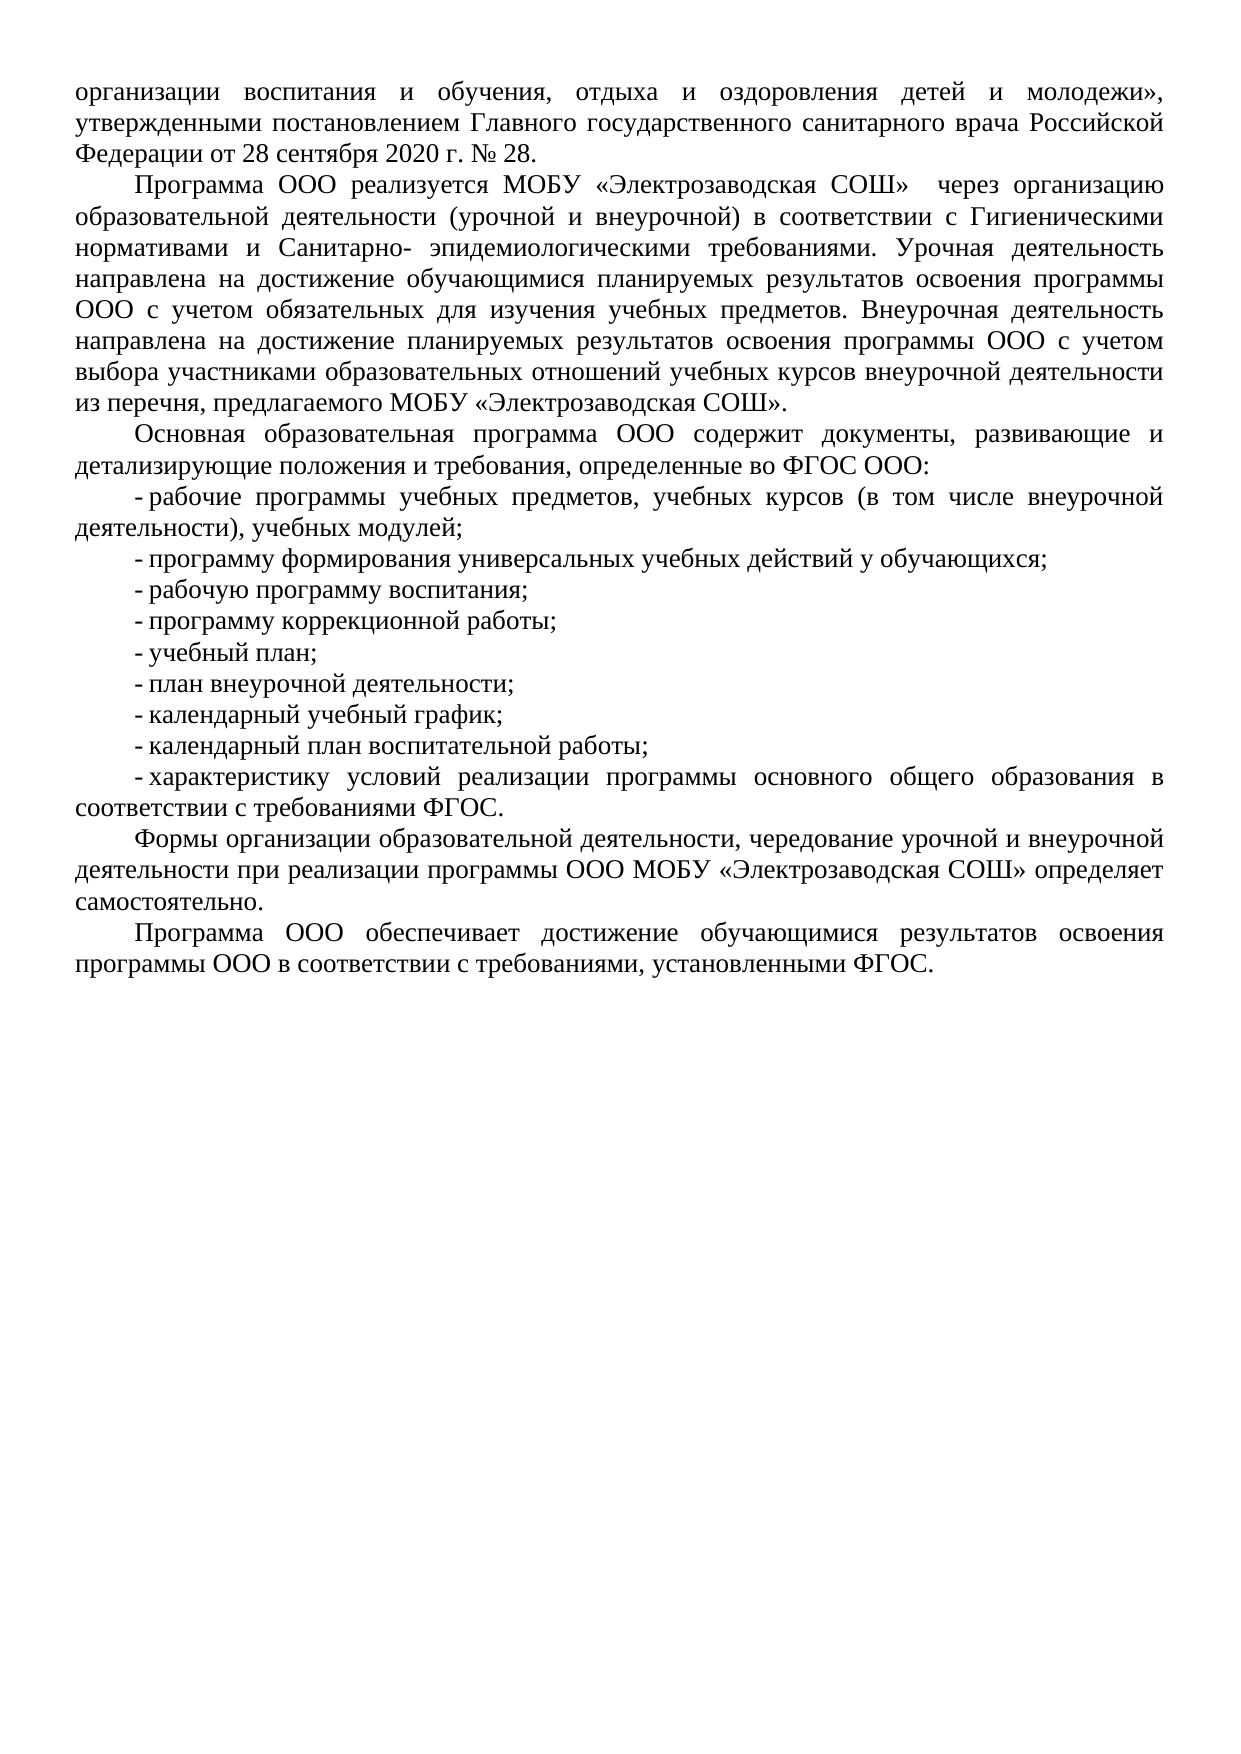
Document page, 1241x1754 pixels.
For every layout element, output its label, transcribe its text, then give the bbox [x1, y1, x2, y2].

text - программу формирования универсальных учебных действий у обучающихся; [75, 542, 1165, 573]
text Формы организации образовательной деятельности, чередование урочной и внеурочной деятельности при реализации программы ООО МОБУ «Электрозаводская СОШ» определяет самостоятельно. [75, 822, 1165, 916]
text - календарный учебный график; [75, 698, 1165, 729]
text - рабочую программу воспитания; [75, 573, 1165, 604]
text - план внеурочной деятельности; [75, 667, 1165, 698]
text - характеристику условий реализации программы основного общего образования в соответствии с требованиями ФГОС. [75, 760, 1165, 822]
text - рабочие программы учебных предметов, учебных курсов (в том числе внеурочной деятельности), учебных модулей; [75, 480, 1165, 542]
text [75, 75, 1165, 168]
text - учебный план; [75, 636, 1165, 667]
text Программа ООО обеспечивает достижение обучающимися результатов освоения программы ООО в соответствии с требованиями, установленными ФГОС. [75, 916, 1165, 978]
text - календарный план воспитательной работы; [75, 729, 1165, 760]
text - программу коррекционной работы; [75, 604, 1165, 636]
text Основная образовательная программа ООО содержит документы, развивающие и детализирующие положения и требования, определенные во ФГОС ООО: [75, 418, 1165, 480]
text Программа ООО реализуется МОБУ «Электрозаводская СОШ» через организацию образовательной деятельности (урочной и внеурочной) в соответствии с Гигиеническими нормативами и Санитарно- эпидемиологическими требованиями. Урочная деятельность направлена на достижение обучающимися планируемых результатов освоения программы ООО с учетом обязательных для изучения учебных предметов. Внеурочная деятельность направлена на достижение планируемых результатов освоения программы ООО с учетом выбора участниками образовательных отношений учебных курсов внеурочной деятельности из перечня, предлагаемого МОБУ «Электрозаводская СОШ». [75, 168, 1165, 418]
